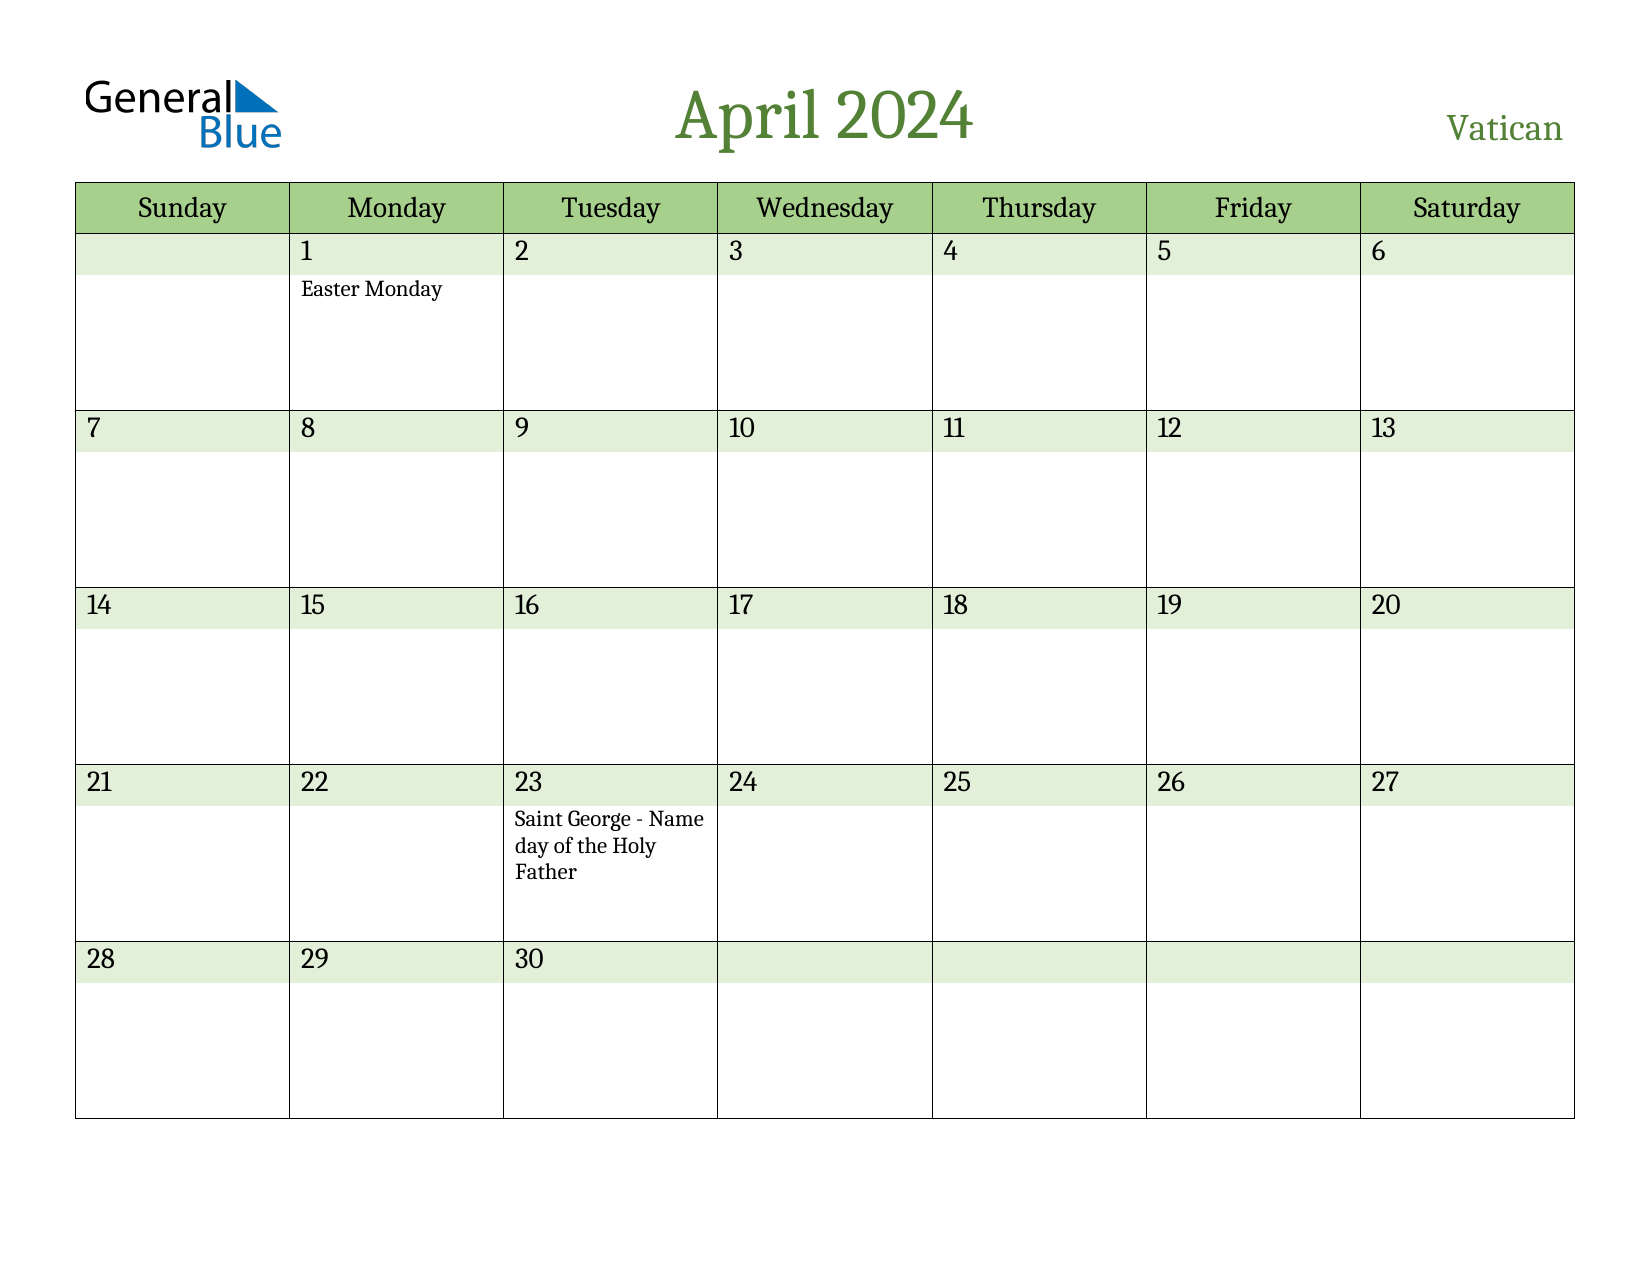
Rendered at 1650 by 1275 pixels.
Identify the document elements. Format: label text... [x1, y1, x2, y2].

table_cell [290, 629, 503, 764]
table_cell [76, 452, 289, 587]
table_cell [1147, 983, 1360, 1118]
table_cell [1361, 806, 1574, 941]
table_cell [1361, 629, 1574, 764]
table_cell [290, 983, 503, 1118]
table_cell 21 [76, 765, 289, 806]
table_cell Monday [290, 183, 503, 233]
table_cell 20 [1361, 588, 1574, 629]
table_cell [1361, 452, 1574, 587]
table_cell [1147, 629, 1360, 764]
table_cell 6 [1361, 234, 1574, 275]
table_cell [718, 942, 932, 983]
table_cell [76, 275, 289, 410]
table_cell Tuesday [504, 183, 717, 233]
table_cell 7 [76, 411, 289, 452]
table_cell 17 [718, 588, 932, 629]
table_cell 10 [718, 411, 932, 452]
table_cell Saint George - Name day of the Holy Father [504, 806, 717, 941]
table_cell [933, 806, 1146, 941]
table_cell [1361, 275, 1574, 410]
table_cell [76, 629, 289, 764]
table_cell 3 [718, 234, 932, 275]
table_cell 9 [504, 411, 717, 452]
table_cell 2 [504, 234, 717, 275]
table_cell 12 [1147, 411, 1360, 452]
table_cell 18 [933, 588, 1146, 629]
table_cell [933, 275, 1146, 410]
table_cell [933, 452, 1146, 587]
table_header April 2024 [504, 75, 1146, 182]
table_cell [718, 629, 932, 764]
table_cell [504, 452, 717, 587]
table_cell 8 [290, 411, 503, 452]
picture [86, 80, 281, 148]
table_cell Easter Monday [290, 275, 503, 410]
table_cell 23 [504, 765, 717, 806]
table_cell 4 [933, 234, 1146, 275]
table_cell 24 [718, 765, 932, 806]
table_cell Wednesday [718, 183, 932, 233]
table_cell 29 [290, 942, 503, 983]
table_cell [718, 452, 932, 587]
table_cell [504, 275, 717, 410]
table_cell 16 [504, 588, 717, 629]
table_cell Saturday [1361, 183, 1574, 233]
table_cell [1361, 942, 1574, 983]
table_cell [290, 452, 503, 587]
table_cell Sunday [76, 183, 289, 233]
table_cell Friday [1147, 183, 1360, 233]
table_cell [76, 806, 289, 941]
table_cell 13 [1361, 411, 1574, 452]
table_cell [1361, 983, 1574, 1118]
table_cell [76, 983, 289, 1118]
table_cell [504, 983, 717, 1118]
table_header [76, 75, 503, 182]
table_cell [1147, 806, 1360, 941]
table_cell [718, 983, 932, 1118]
table_cell 25 [933, 765, 1146, 806]
table_cell [1147, 942, 1360, 983]
table_cell [718, 275, 932, 410]
table_cell [933, 942, 1146, 983]
table_cell [718, 806, 932, 941]
table_cell 22 [290, 765, 503, 806]
table_cell [76, 234, 289, 275]
table_header Vatican [1146, 75, 1574, 182]
table_cell [1147, 275, 1360, 410]
table_cell 19 [1147, 588, 1360, 629]
table_cell 30 [504, 942, 717, 983]
table_cell 11 [933, 411, 1146, 452]
table_cell [504, 629, 717, 764]
table_cell 26 [1147, 765, 1360, 806]
table_cell 1 [290, 234, 503, 275]
table_cell 15 [290, 588, 503, 629]
table_cell [933, 629, 1146, 764]
table_cell 14 [76, 588, 289, 629]
table_cell [1147, 452, 1360, 587]
table_cell Thursday [933, 183, 1146, 233]
table_cell 5 [1147, 234, 1360, 275]
table_cell 28 [76, 942, 289, 983]
table_cell 27 [1361, 765, 1574, 806]
table_cell [290, 806, 503, 941]
table_cell [933, 983, 1146, 1118]
